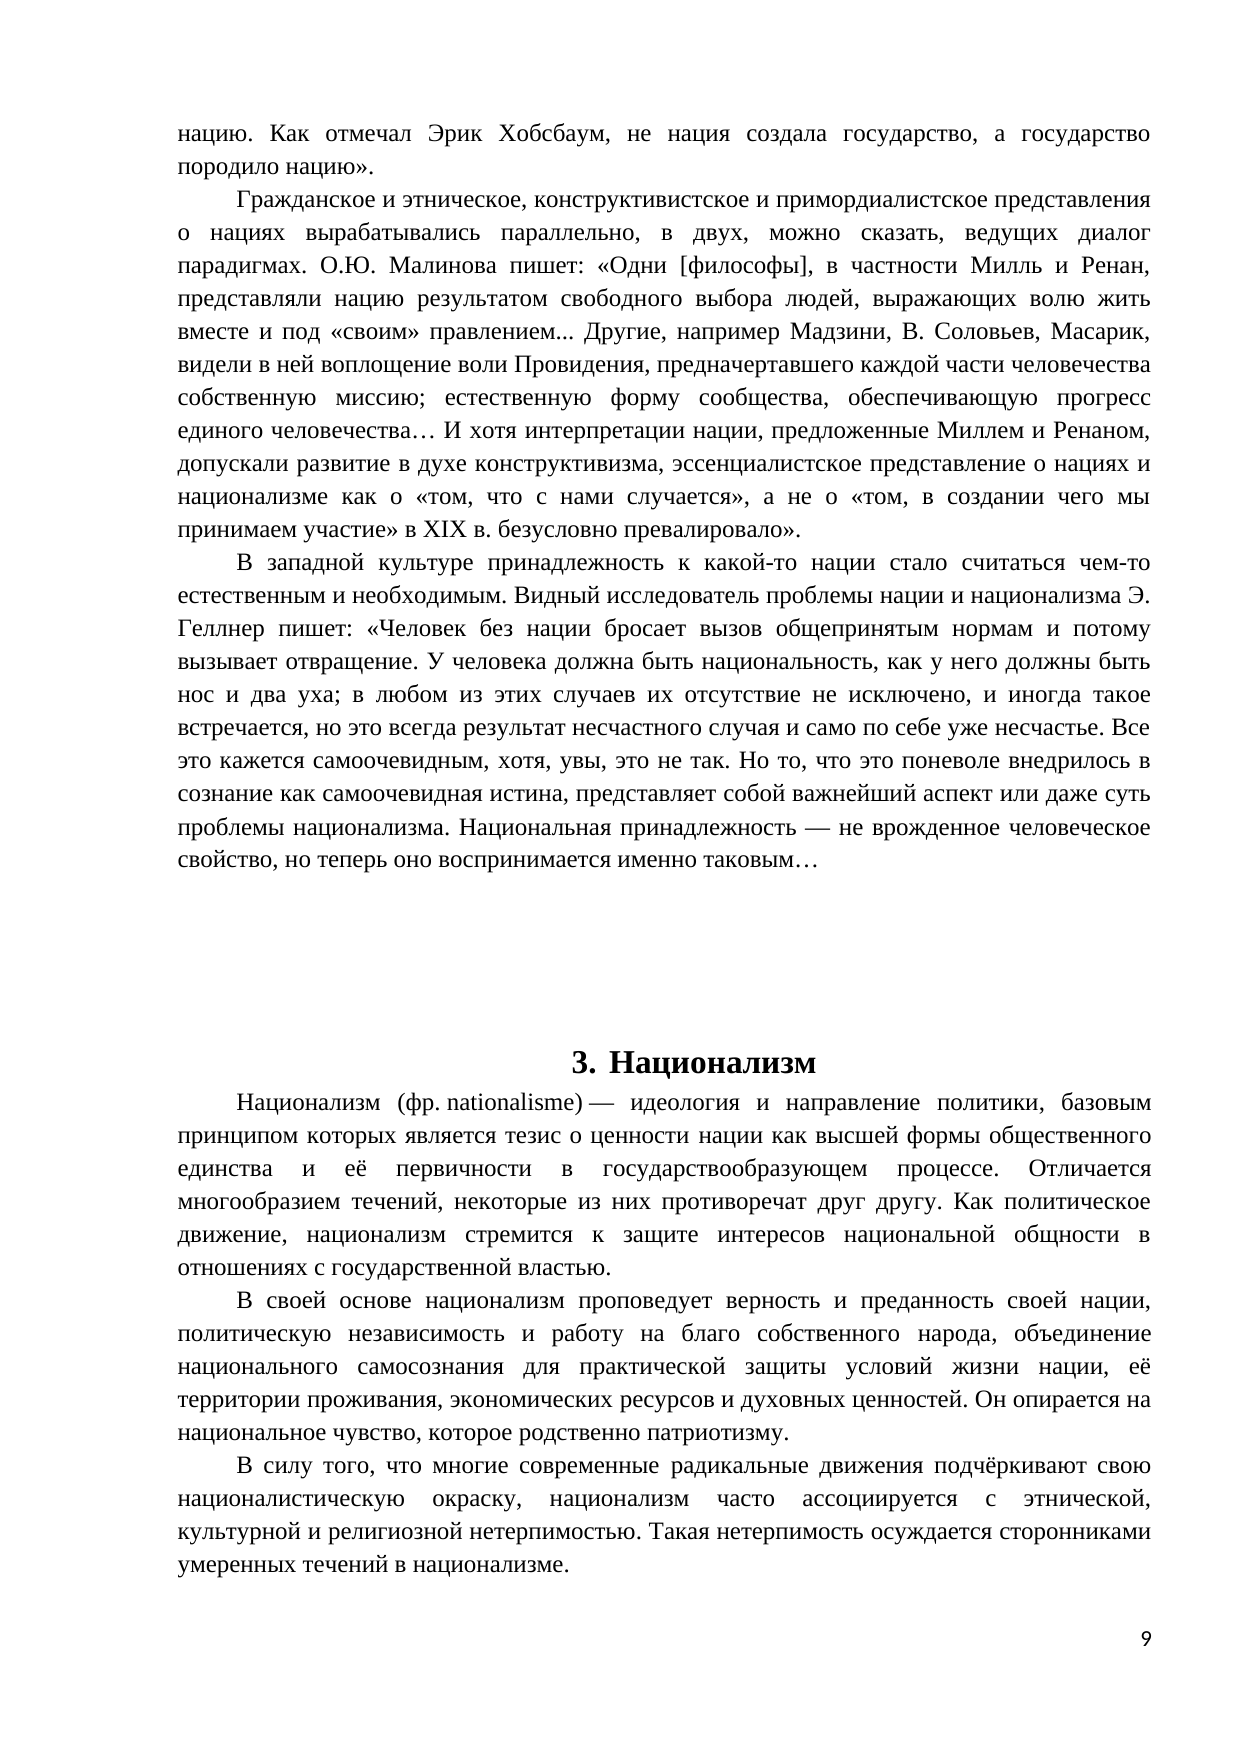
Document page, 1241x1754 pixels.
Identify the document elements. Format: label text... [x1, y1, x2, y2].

text В своей основе национализм проповедует верность и преданность своей нации, политическую независимость и работу на благо собственного народа, объединение национального самосознания для практической защиты условий жизни нации, её территории проживания, экономических ресурсов и духовных ценностей. Он опирается на национальное чувство, которое родственно патриотизму. [177, 1285, 1152, 1446]
text В западной культуре принадлежность к какой-то нации стало считаться чем-то естественным и необходимым. Видный исследователь проблемы нации и национализма Э. Геллнер пишет: «Человек без нации бросает вызов общепринятым нормам и потому вызывает отвращение. У человека должна быть национальность, как у него должны быть нос и два уха; в любом из этих случаев их отсутствие не исключено, и иногда такое встречается, но это всегда результат несчастного случая и само по себе уже несчастье. Все это кажется самоочевидным, хотя, увы, это не так. Но то, что это поневоле внедрилось в сознание как самоочевидная истина, представляет собой важнейший аспект или даже суть проблемы национализма. Национальная принадлежность — не врожденное человеческое свойство, но теперь оно воспринимается именно таковым… [177, 547, 1152, 873]
text Гражданское и этническое, конструктивистское и примордиалистское представления о нациях вырабатывались параллельно, в двух, можно сказать, ведущих диалог парадигмах. О.Ю. Малинова пишет: «Одни [философы], в частности Милль и Ренан, представляли нацию результатом свободного выбора людей, выражающих волю жить вместе и под «своим» правлением... Другие, например Мадзини, В. Соловьев, Масарик, видели в ней воплощение воли Провидения, предначертавшего каждой части человечества собственную миссию; естественную форму сообщества, обеспечивающую прогресс единого человечества… И хотя интерпретации нации, предложенные Миллем и Ренаном, допускали развитие в духе конструктивизма, эссенциалистское представление о нациях и национализме как о «том, что с нами случается», а не о «том, в создании чего мы принимаем участие» в ХIХ в. безусловно превалировало». [177, 184, 1152, 543]
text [177, 118, 1152, 180]
text В силу того, что многие современные радикальные движения подчёркивают свою националистическую окраску, национализм часто ассоциируется с этнической, культурной и религиозной нетерпимостью. Такая нетерпимость осуждается сторонниками умеренных течений в национализме. [177, 1450, 1152, 1578]
list Национализм [236, 1043, 1152, 1081]
text Национализм (фр. nationalisme) — идеология и направление политики, базовым принципом которых является тезис о ценности нации как высшей формы общественного единства и её первичности в государствообразующем процессе. Отличается многообразием течений, некоторые из них противоречат друг другу. Как политическое движение, национализм стремится к защите интересов национальной общности в отношениях с государственной властью. [177, 1087, 1152, 1281]
